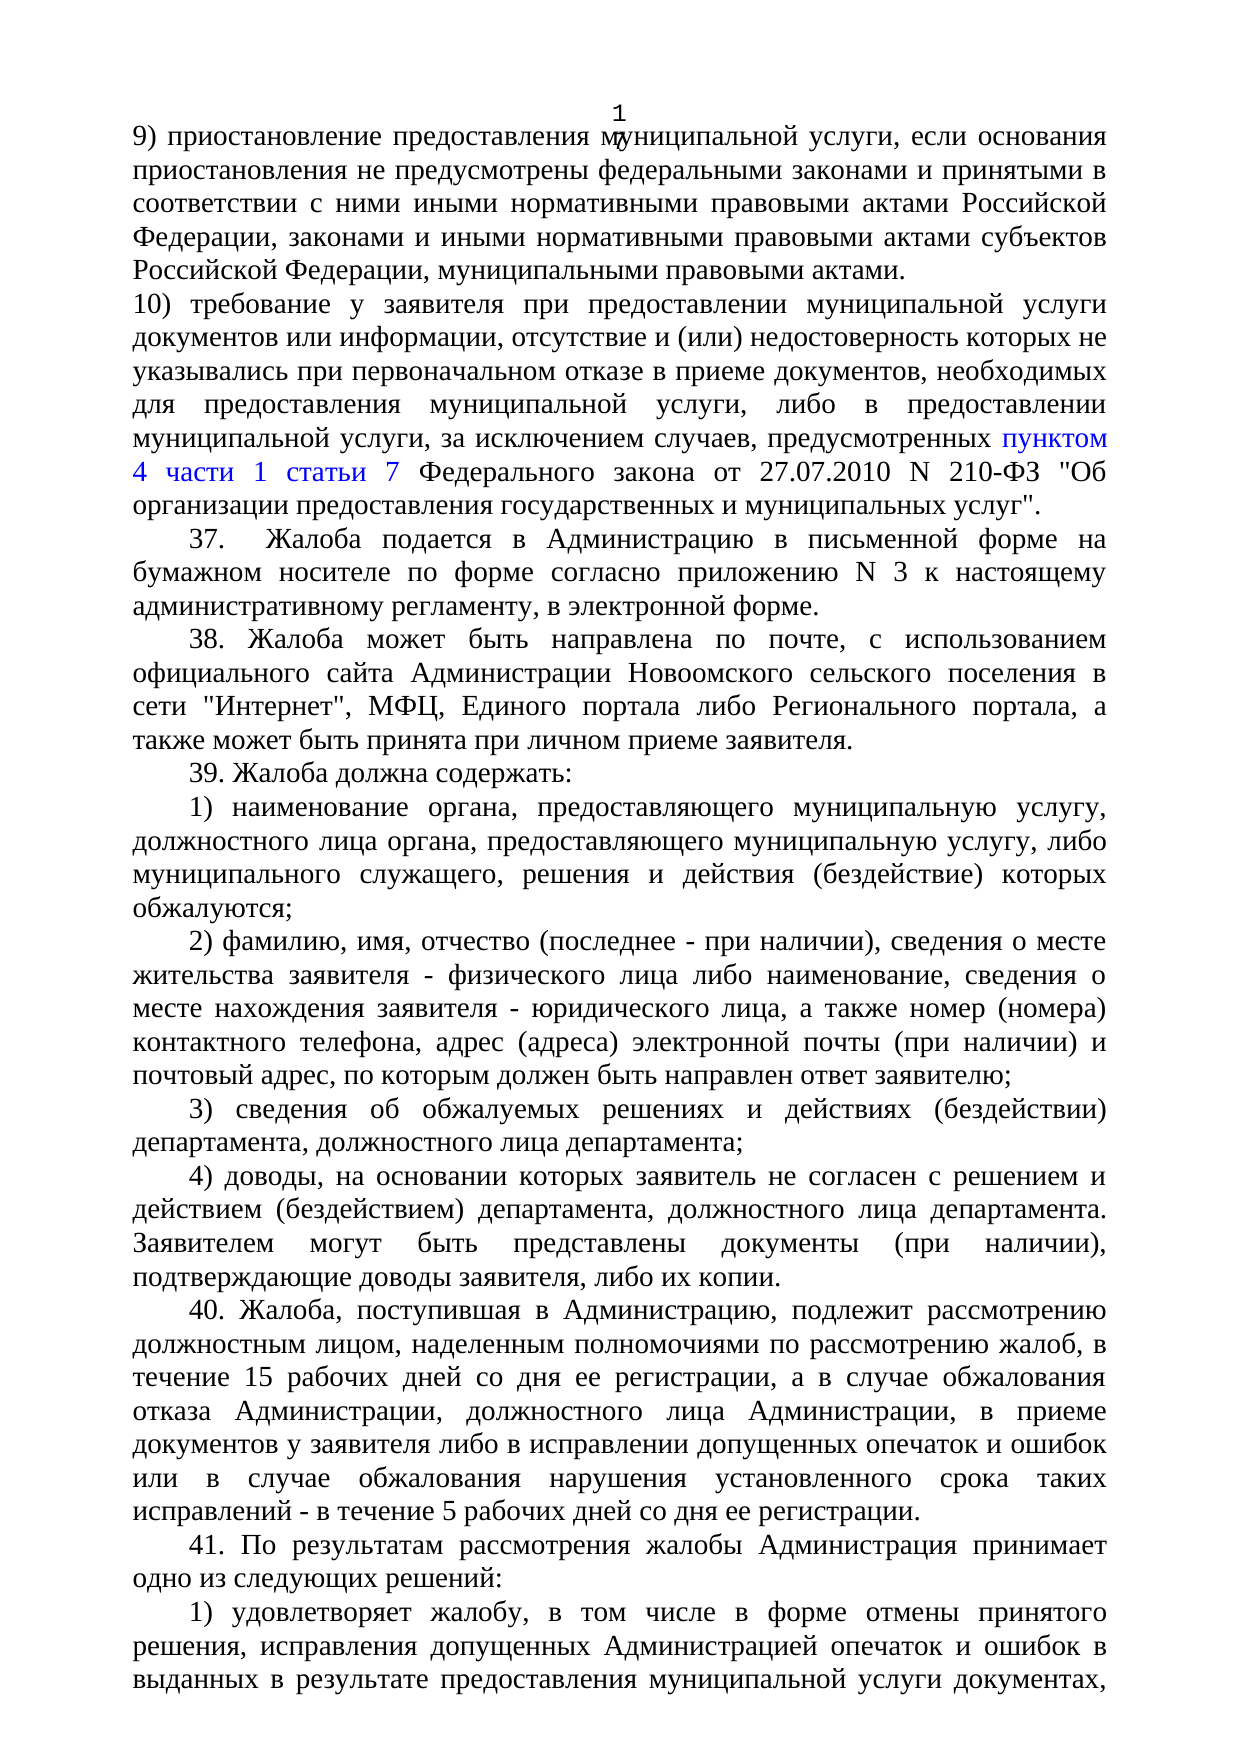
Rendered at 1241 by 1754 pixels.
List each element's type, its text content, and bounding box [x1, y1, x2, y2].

text 40. Жалоба, поступившая в Администрацию, подлежит рассмотрению должностным лицом, наделенным полномочиями по рассмотрению жалоб, в течение 15 рабочих дней со дня ее регистрации, а в случае обжалования отказа Администрации, должностного лица Администрации, в приеме документов у заявителя либо в исправлении допущенных опечаток и ошибок или в случае обжалования нарушения установленного срока таких исправлений - в течение 5 рабочих дней со дня ее регистрации. [132, 1292, 1107, 1527]
text 4) доводы, на основании которых заявитель не согласен с решением и действием (бездействием) департамента, должностного лица департамента. Заявителем могут быть представлены документы (при наличии), подтверждающие доводы заявителя, либо их копии. [132, 1158, 1107, 1292]
text 41. По результатам рассмотрения жалобы Администрация принимает одно из следующих решений: [132, 1527, 1107, 1594]
text 1) наименование органа, предоставляющего муниципальную услугу, должностного лица органа, предоставляющего муниципальную услугу, либо муниципального служащего, решения и действия (бездействие) которых обжалуются; [132, 789, 1107, 923]
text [132, 1594, 1107, 1695]
text 2) фамилию, имя, отчество (последнее - при наличии), сведения о месте жительства заявителя - физического лица либо наименование, сведения о месте нахождения заявителя - юридического лица, а также номер (номера) контактного телефона, адрес (адреса) электронной почты (при наличии) и почтовый адрес, по которым должен быть направлен ответ заявителю; [132, 923, 1107, 1091]
text 37. Жалоба подается в Администрацию в письменной форме на бумажном носителе по форме согласно приложению N 3 к настоящему административному регламенту, в электронной форме. [132, 521, 1107, 621]
text 9) приостановление предоставления муниципальной услуги, если основания приостановления не предусмотрены федеральными законами и принятыми в соответствии с ними иными нормативными правовыми актами Российской Федерации, законами и иными нормативными правовыми актами субъектов Российской Федерации, муниципальными правовыми актами. [132, 118, 1107, 286]
text 10) требование у заявителя при предоставлении муниципальной услуги документов или информации, отсутствие и (или) недостоверность которых не указывались при первоначальном отказе в приеме документов, необходимых для предоставления муниципальной услуги, либо в предоставлении муниципальной услуги, за исключением случаев, предусмотренных пунктом 4 части 1 статьи 7 Федерального закона от 27.07.2010 N 210-ФЗ "Об организации предоставления государственных и муниципальных услуг". [132, 286, 1107, 521]
text 3) сведения об обжалуемых решениях и действиях (бездействии) департамента, должностного лица департамента; [132, 1091, 1107, 1158]
text 38. Жалоба может быть направлена по почте, с использованием официального сайта Администрации Новоомского сельского поселения в сети "Интернет", МФЦ, Единого портала либо Регионального портала, а также может быть принята при личном приеме заявителя. [132, 621, 1107, 756]
text 39. Жалоба должна содержать: [132, 756, 1107, 789]
